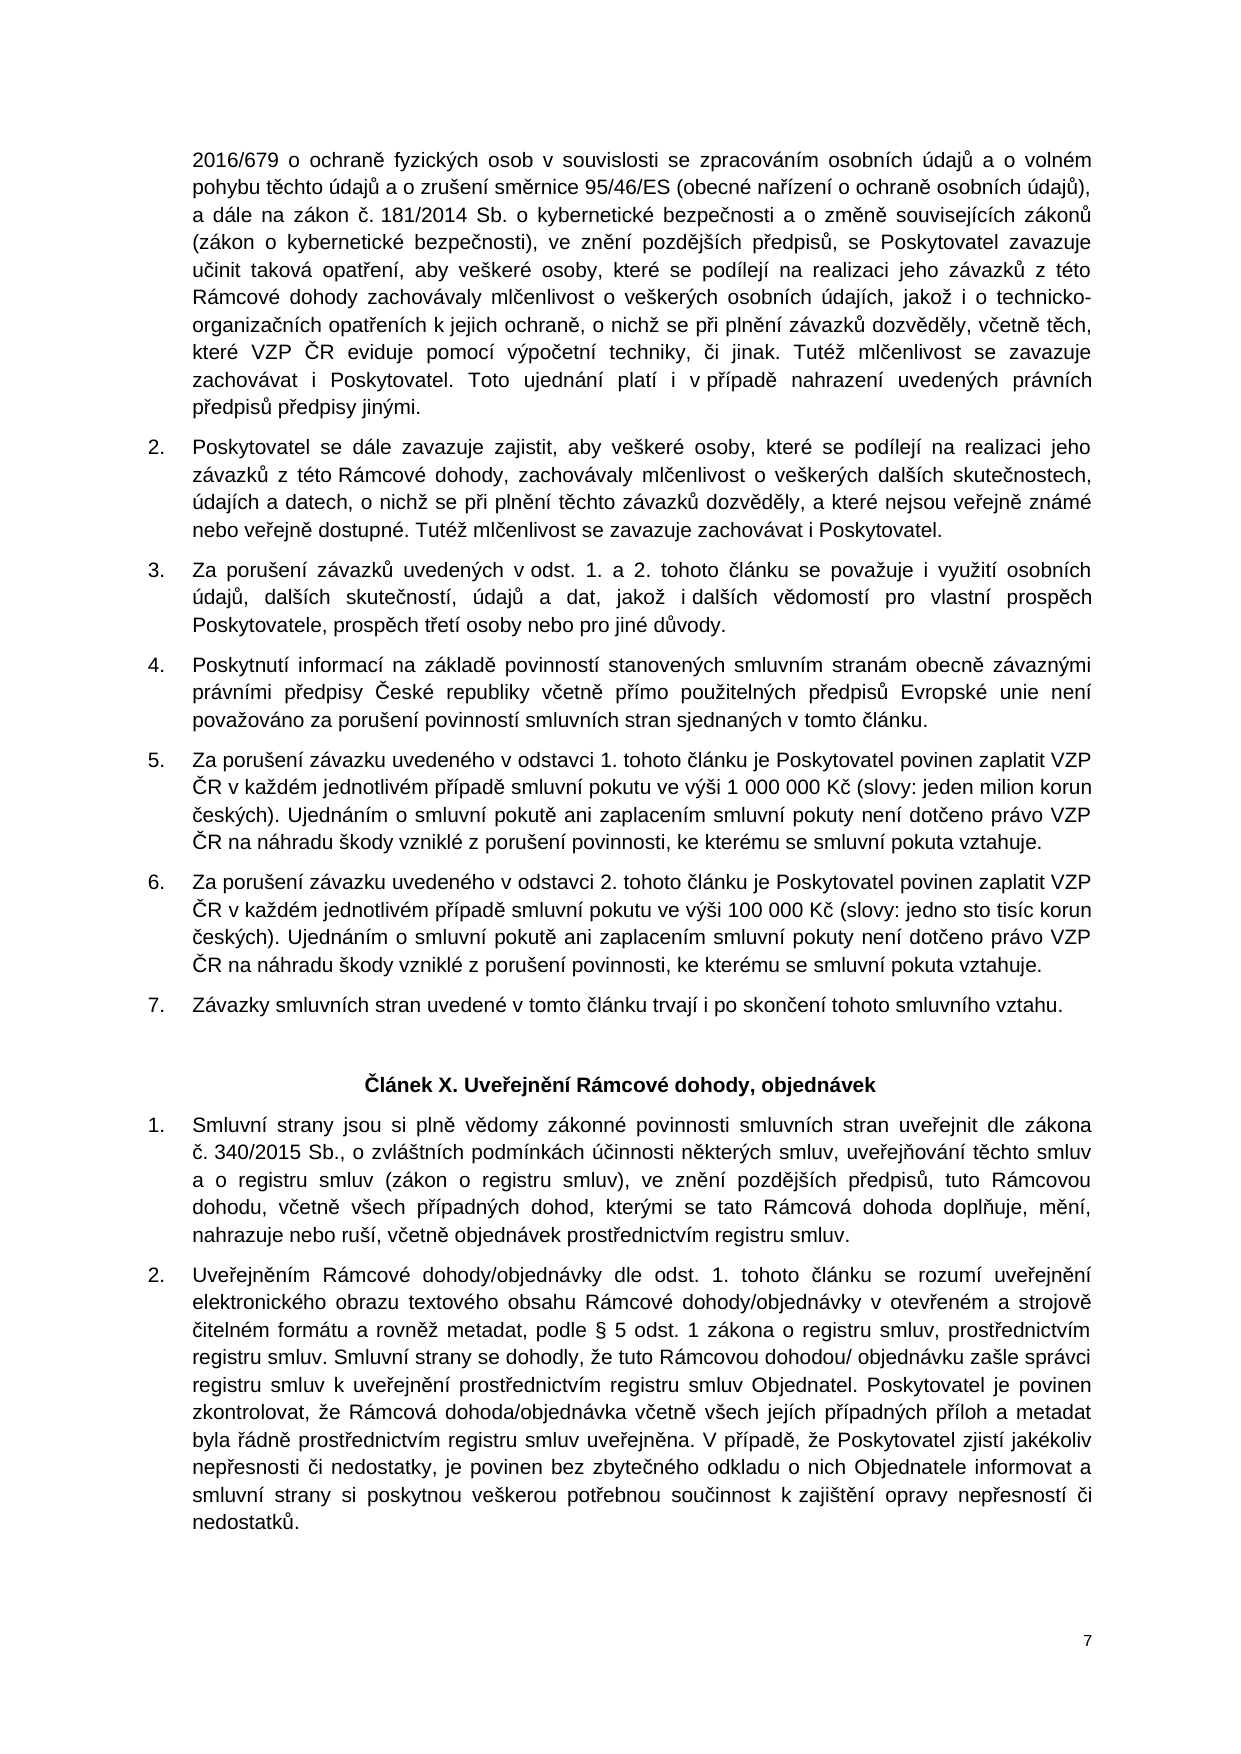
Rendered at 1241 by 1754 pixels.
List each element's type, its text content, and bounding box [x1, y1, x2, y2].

list Za porušení závazků uvedených v odst. 1. a 2. tohoto článku se považuje i využití osobních údajů, dalších skutečností, údajů a dat, jakož i dalších vědomostí pro vlastní prospěch Poskytovatele, prospěch třetí osoby nebo pro jiné důvody. [148, 558, 1093, 637]
text Článek X. Uveřejnění Rámcové dohody, objednávek [148, 1073, 1093, 1097]
list Poskytnutí informací na základě povinností stanovených smluvním stranám obecně závaznými právními předpisy České republiky včetně přímo použitelných předpisů Evropské unie není považováno za porušení povinností smluvních stran sjednaných v tomto článku. [148, 653, 1093, 732]
list Uveřejněním Rámcové dohody/objednávky dle odst. 1. tohoto článku se rozumí uveřejnění elektronického obrazu textového obsahu Rámcové dohody/objednávky v otevřeném a strojově čitelném formátu a rovněž metadat, podle § 5 odst. 1 zákona o registru smluv, prostřednictvím registru smluv. Smluvní strany se dohodly, že tuto Rámcovou dohodou/ objednávku zašle správci registru smluv k uveřejnění prostřednictvím registru smluv Objednatel. Poskytovatel je povinen zkontrolovat, že Rámcová dohoda/objednávka včetně všech jejích případných příloh a metadat byla řádně prostřednictvím registru smluv uveřejněna. V případě, že Poskytovatel zjistí jakékoliv nepřesnosti či nedostatky, je povinen bez zbytečného odkladu o nich Objednatele informovat a smluvní strany si poskytnou veškerou potřebnou součinnost k zajištění opravy nepřesností či nedostatků. [148, 1263, 1093, 1534]
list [148, 148, 1093, 419]
list Poskytovatel se dále zavazuje zajistit, aby veškeré osoby, které se podílejí na realizaci jeho závazků z této Rámcové dohody, zachovávaly mlčenlivost o veškerých dalších skutečnostech, údajích a datech, o nichž se při plnění těchto závazků dozvěděly, a které nejsou veřejně známé nebo veřejně dostupné. Tutéž mlčenlivost se zavazuje zachovávat i Poskytovatel. [148, 435, 1093, 542]
list Za porušení závazku uvedeného v odstavci 1. tohoto článku je Poskytovatel povinen zaplatit VZP ČR v každém jednotlivém případě smluvní pokutu ve výši 1 000 000 Kč (slovy: jeden milion korun českých). Ujednáním o smluvní pokutě ani zaplacením smluvní pokuty není dotčeno právo VZP ČR na náhradu škody vzniklé z porušení povinnosti, ke kterému se smluvní pokuta vztahuje. [148, 748, 1093, 854]
list Smluvní strany jsou si plně vědomy zákonné povinnosti smluvních stran uveřejnit dle zákona č. 340/2015 Sb., o zvláštních podmínkách účinnosti některých smluv, uveřejňování těchto smluv a o registru smluv (zákon o registru smluv), ve znění pozdějších předpisů, tuto Rámcovou dohodu, včetně všech případných dohod, kterými se tato Rámcová dohoda doplňuje, mění, nahrazuje nebo ruší, včetně objednávek prostřednictvím registru smluv. [148, 1113, 1093, 1247]
list Za porušení závazku uvedeného v odstavci 2. tohoto článku je Poskytovatel povinen zaplatit VZP ČR v každém jednotlivém případě smluvní pokutu ve výši 100 000 Kč (slovy: jedno sto tisíc korun českých). Ujednáním o smluvní pokutě ani zaplacením smluvní pokuty není dotčeno právo VZP ČR na náhradu škody vzniklé z porušení povinnosti, ke kterému se smluvní pokuta vztahuje. [148, 870, 1093, 977]
list Závazky smluvních stran uvedené v tomto článku trvají i po skončení tohoto smluvního vztahu. [148, 993, 1093, 1017]
